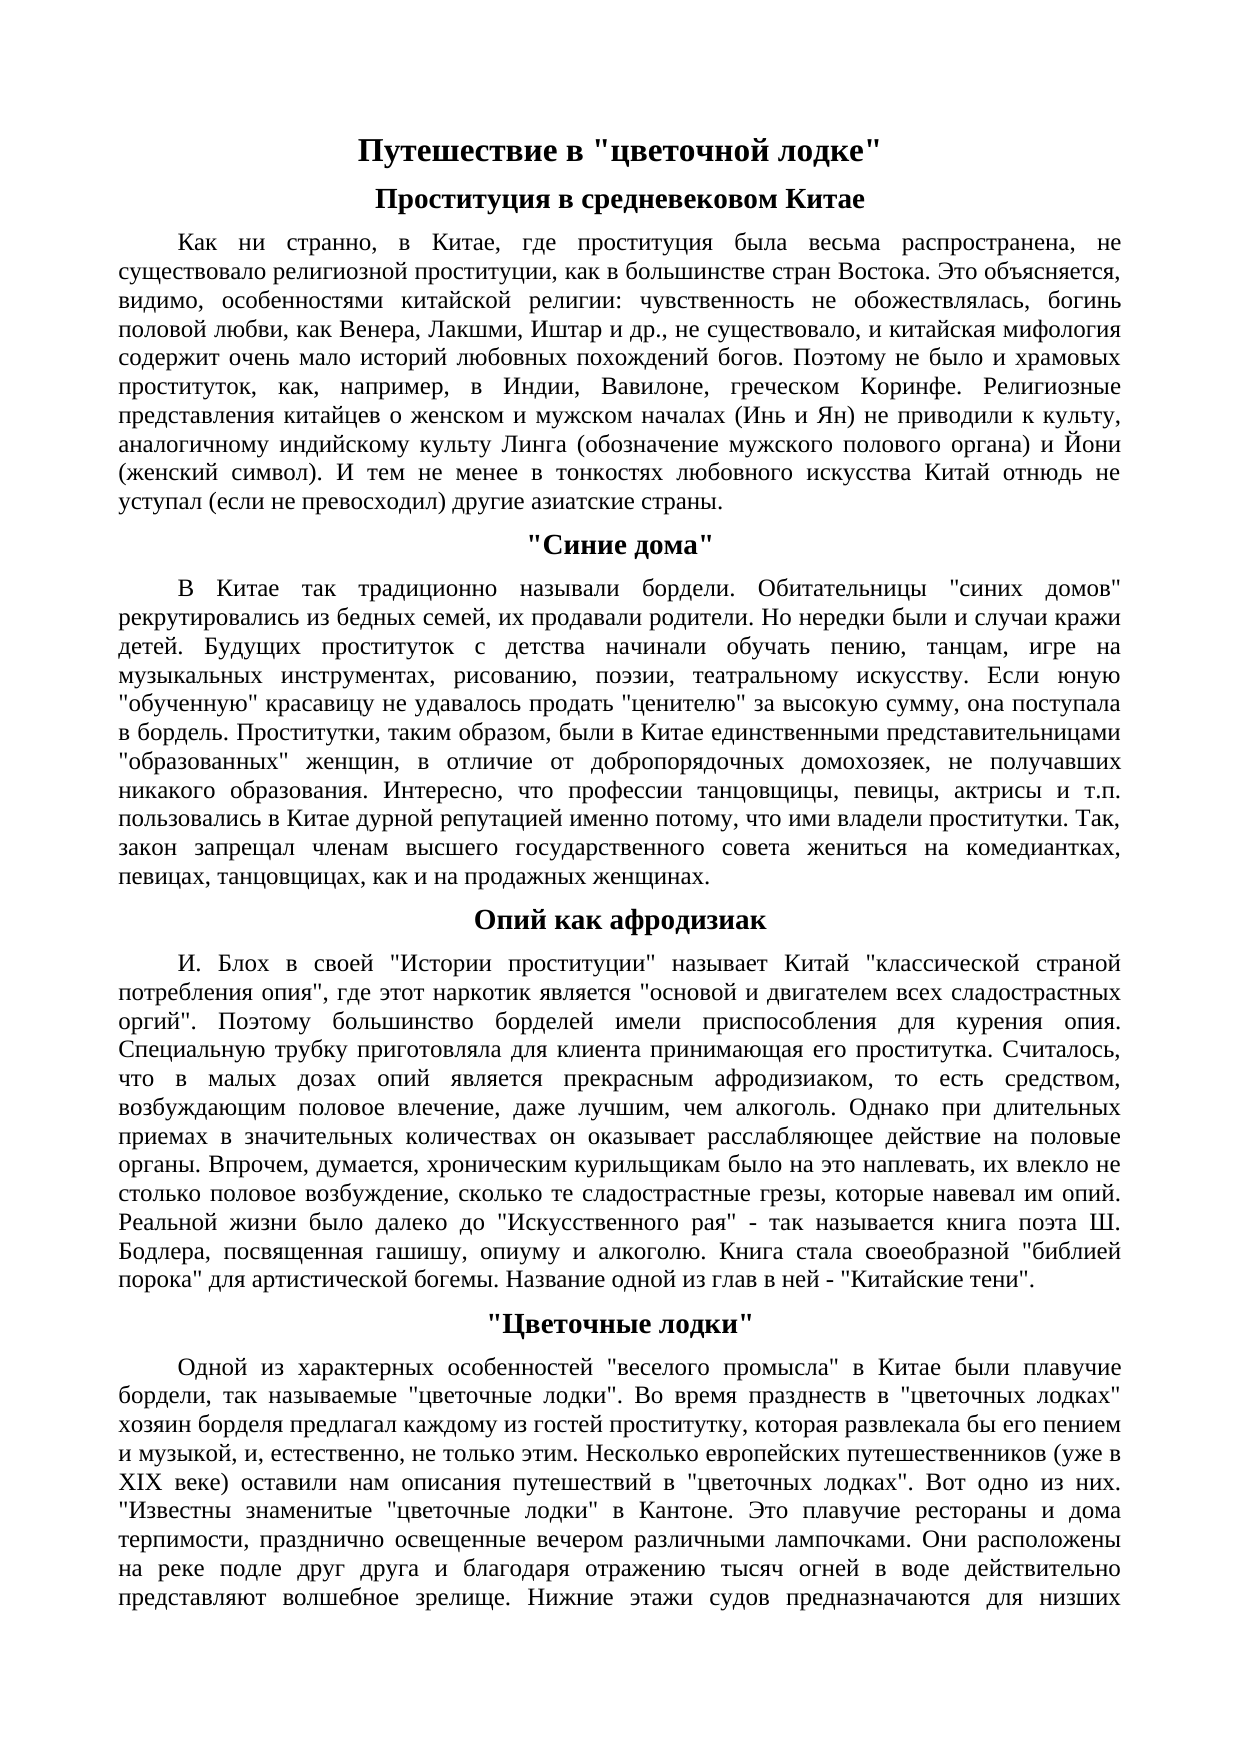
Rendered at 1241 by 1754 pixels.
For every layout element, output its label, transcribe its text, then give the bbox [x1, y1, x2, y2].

text "Синие дома" [118, 527, 1122, 561]
text Опий как афродизиак [118, 902, 1122, 936]
text Проституция в средневековом Китае [118, 181, 1122, 215]
text "Цветочные лодки" [118, 1306, 1122, 1339]
text В Китае так традиционно называли бордели. Обитательницы "синих домов" рекрутировались из бедных семей, их продавали родители. Но нередки были и случаи кражи детей. Будущих проституток с детства начинали обучать пению, танцам, игре на музыкальных инструментах, рисованию, поэзии, театральному искусству. Если юную "обученную" красавицу не удавалось продать "ценителю" за высокую сумму, она поступала в бордель. Проститутки, таким образом, были в Китае единственными представительницами "образованных" женщин, в отличие от добропорядочных домохозяек, не получавших никакого образования. Интересно, что профессии танцовщицы, певицы, актрисы и т.п. пользовались в Китае дурной репутацией именно потому, что ими владели проститутки. Так, закон запрещал членам высшего государственного совета жениться на комедиантках, певицах, танцовщицах, как и на продажных женщинах. [118, 573, 1122, 890]
text И. Блох в своей "Истории проституции" называет Китай "классической страной потребления опия", где этот наркотик является "основой и двигателем всех сладострастных оргий". Поэтому большинство борделей имели приспособления для курения опия. Специальную трубку приготовляла для клиента принимающая его проститутка. Считалось, что в малых дозах опий является прекрасным афродизиаком, то есть средством, возбуждающим половое влечение, даже лучшим, чем алкоголь. Однако при длительных приемах в значительных количествах он оказывает расслабляющее действие на половые органы. Впрочем, думается, хроническим курильщикам было на это наплевать, их влекло не столько половое возбуждение, сколько те сладострастные грезы, которые навевал им опий. Реальной жизни было далеко до "Искусственного рая" - так называется книга поэта Ш. Бодлера, посвященная гашишу, опиуму и алкоголю. Книга стала своеобразной "библией порока" для артистической богемы. Название одной из глав в ней - "Китайские тени". [118, 948, 1122, 1293]
text Как ни странно, в Китае, где проституция была весьма распространена, не существовало религиозной проституции, как в большинстве стран Востока. Это объясняется, видимо, особенностями китайской религии: чувственность не обожествлялась, богинь половой любви, как Венера, Лакшми, Иштар и др., не существовало, и китайская мифология содержит очень мало историй любовных похождений богов. Поэтому не было и храмовых проституток, как, например, в Индии, Вавилоне, греческом Коринфе. Религиозные представления китайцев о женском и мужском началах (Инь и Ян) не приводили к культу, аналогичному индийскому культу Линга (обозначение мужского полового органа) и Йони (женский символ). И тем не менее в тонкостях любовного искусства Китай отнюдь не уступал (если не превосходил) другие азиатские страны. [118, 227, 1122, 515]
text Путешествие в "цветочной лодке" [118, 131, 1122, 169]
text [118, 1352, 1122, 1611]
